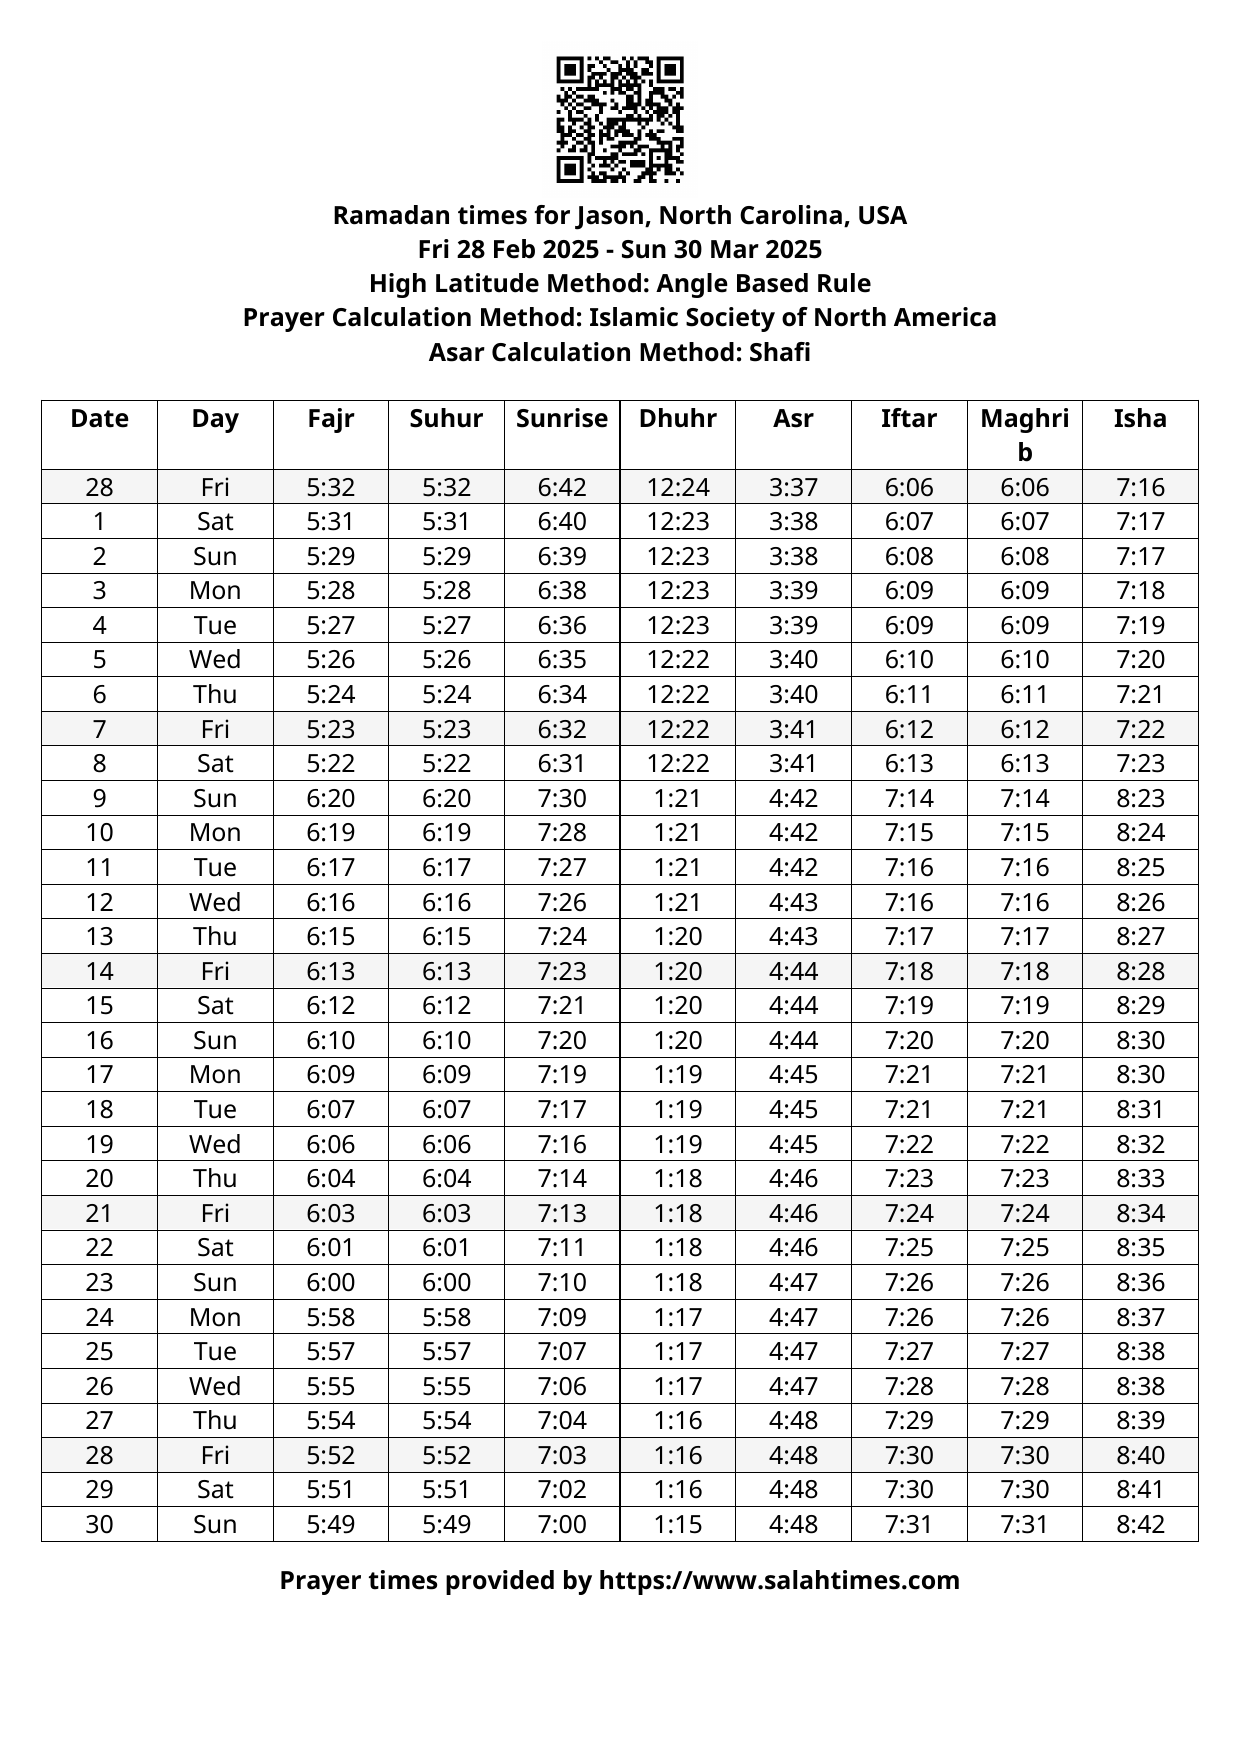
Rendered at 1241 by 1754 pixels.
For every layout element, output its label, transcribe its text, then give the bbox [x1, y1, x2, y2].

table_cell 12:22 [621, 677, 735, 711]
table_cell 6:09 [389, 1058, 504, 1091]
table_cell 4:46 [736, 1231, 851, 1264]
table_cell 7 [42, 712, 157, 745]
table_cell 7:18 [968, 954, 1082, 987]
table_cell 8:33 [1083, 1161, 1198, 1195]
table_cell 8:24 [1083, 816, 1198, 849]
table_cell 7:20 [852, 1023, 967, 1057]
table_cell 4 [42, 608, 157, 642]
table_cell Mon [158, 574, 273, 607]
table_cell 4:43 [736, 919, 851, 953]
table_cell 23 [42, 1265, 157, 1299]
table_cell 7:17 [1083, 504, 1198, 538]
table_cell 8:42 [1083, 1507, 1198, 1541]
table_cell 6:13 [852, 746, 967, 780]
table_cell 7:22 [968, 1127, 1082, 1160]
table_cell 1:19 [621, 1092, 735, 1126]
table_cell 5:28 [274, 574, 388, 607]
table_header Maghrib [968, 401, 1082, 469]
table_cell 8:26 [1083, 885, 1198, 918]
text High Latitude Method: Angle Based Rule [42, 266, 1198, 300]
table_cell 5:54 [274, 1404, 388, 1437]
text Prayer times provided by https://www.salahtimes.com [42, 1563, 1198, 1597]
table_cell 7:16 [505, 1127, 619, 1160]
table_cell Mon [158, 1300, 273, 1333]
table_cell 8:31 [1083, 1092, 1198, 1126]
table_cell 6:40 [505, 504, 619, 538]
table_cell 1:21 [621, 816, 735, 849]
table_cell 5:24 [274, 677, 388, 711]
table_cell 8:35 [1083, 1231, 1198, 1264]
table_cell 7:26 [852, 1265, 967, 1299]
table_cell 5:54 [389, 1404, 504, 1437]
table_cell 6 [42, 677, 157, 711]
table_cell 6:31 [505, 746, 619, 780]
table_cell 6:16 [389, 885, 504, 918]
table_cell 6:09 [968, 574, 1082, 607]
table_cell Wed [158, 885, 273, 918]
table_cell 8:30 [1083, 1023, 1198, 1057]
table_cell 4:43 [736, 885, 851, 918]
table_cell Tue [158, 1092, 273, 1126]
table_cell 5:31 [274, 504, 388, 538]
table_cell 5:52 [274, 1438, 388, 1472]
table_cell 4:47 [736, 1334, 851, 1368]
table_cell 6:00 [389, 1265, 504, 1299]
table_cell 7:26 [968, 1265, 1082, 1299]
table_cell 4:45 [736, 1127, 851, 1160]
table_cell 7:10 [505, 1265, 619, 1299]
table_cell Fri [158, 470, 273, 503]
table_cell 7:29 [852, 1404, 967, 1437]
table_cell 7:14 [968, 781, 1082, 814]
table_cell 5:27 [389, 608, 504, 642]
table_cell 5:32 [389, 470, 504, 503]
table_cell 12:22 [621, 712, 735, 745]
table_cell 5:29 [389, 539, 504, 572]
table_cell 1:18 [621, 1161, 735, 1195]
table_cell 8:38 [1083, 1334, 1198, 1368]
table_cell 6:15 [389, 919, 504, 953]
picture [542, 41, 699, 198]
table_cell 7:27 [505, 850, 619, 884]
table_cell 6:07 [852, 504, 967, 538]
table_cell 12:22 [621, 643, 735, 676]
table_cell 1:21 [621, 850, 735, 884]
table_cell 8:28 [1083, 954, 1198, 987]
table_cell 7:21 [968, 1058, 1082, 1091]
table_cell 6:39 [505, 539, 619, 572]
table_cell 5:58 [274, 1300, 388, 1333]
table_cell 8:36 [1083, 1265, 1198, 1299]
text Fri 28 Feb 2025 - Sun 30 Mar 2025 [42, 232, 1198, 266]
table_cell 7:26 [968, 1300, 1082, 1333]
table_cell 7:00 [505, 1507, 619, 1541]
table_cell 5:23 [389, 712, 504, 745]
table_cell 1:18 [621, 1231, 735, 1264]
table_cell 6:07 [274, 1092, 388, 1126]
table_cell 8:23 [1083, 781, 1198, 814]
table_cell 6:08 [852, 539, 967, 572]
table_cell 1:20 [621, 919, 735, 953]
text Asar Calculation Method: Shafi [42, 334, 1198, 368]
table_cell Fri [158, 712, 273, 745]
table_cell 5:51 [274, 1473, 388, 1506]
table_cell 4:47 [736, 1369, 851, 1402]
table_cell 5:26 [274, 643, 388, 676]
table_cell 6:13 [274, 954, 388, 987]
table_cell 12:23 [621, 539, 735, 572]
table_cell 6:07 [389, 1092, 504, 1126]
table_cell 1:16 [621, 1473, 735, 1506]
table_cell 5:57 [389, 1334, 504, 1368]
table_cell 1:15 [621, 1507, 735, 1541]
table_cell 5:28 [389, 574, 504, 607]
table_cell 6:12 [389, 989, 504, 1022]
table_cell 2 [42, 539, 157, 572]
table_cell 6:07 [968, 504, 1082, 538]
table_cell 4:46 [736, 1196, 851, 1229]
table_cell 7:20 [968, 1023, 1082, 1057]
table_cell 7:17 [505, 1092, 619, 1126]
table_cell 1:19 [621, 1058, 735, 1091]
table_cell 6:09 [852, 574, 967, 607]
table_cell 7:14 [852, 781, 967, 814]
table_cell 6:12 [852, 712, 967, 745]
table_cell 8:30 [1083, 1058, 1198, 1091]
table_cell Thu [158, 677, 273, 711]
table_cell 6:10 [968, 643, 1082, 676]
table_cell Sat [158, 989, 273, 1022]
table_cell Wed [158, 1127, 273, 1160]
table_cell 3:40 [736, 677, 851, 711]
table_cell 6:36 [505, 608, 619, 642]
table_cell 7:21 [968, 1092, 1082, 1126]
table_cell 3 [42, 574, 157, 607]
table_cell 20 [42, 1161, 157, 1195]
table_cell 7:23 [1083, 746, 1198, 780]
table_cell 7:16 [1083, 470, 1198, 503]
table_cell 12:22 [621, 746, 735, 780]
table_cell Sat [158, 504, 273, 538]
table_cell 7:16 [852, 850, 967, 884]
table_cell 6:09 [274, 1058, 388, 1091]
table_cell 13 [42, 919, 157, 953]
table_cell Wed [158, 1369, 273, 1402]
table_cell 3:39 [736, 608, 851, 642]
table_cell 7:26 [852, 1300, 967, 1333]
table_cell Sun [158, 1507, 273, 1541]
table_cell 6:34 [505, 677, 619, 711]
table_cell 6:08 [968, 539, 1082, 572]
table_cell 28 [42, 1438, 157, 1472]
table_cell 1:17 [621, 1334, 735, 1368]
table_cell 6:20 [389, 781, 504, 814]
table_cell 7:30 [968, 1438, 1082, 1472]
table_cell 5:23 [274, 712, 388, 745]
table_header Fajr [274, 401, 388, 469]
table_cell Sat [158, 1231, 273, 1264]
table_cell 5:52 [389, 1438, 504, 1472]
table_cell 6:19 [274, 816, 388, 849]
table_cell 4:42 [736, 816, 851, 849]
table_cell 7:11 [505, 1231, 619, 1264]
table_cell 1:19 [621, 1127, 735, 1160]
table_cell 7:06 [505, 1369, 619, 1402]
table_cell 5:55 [389, 1369, 504, 1402]
table_cell Sat [158, 746, 273, 780]
table_cell 6:03 [389, 1196, 504, 1229]
table_cell 6:04 [389, 1161, 504, 1195]
table_cell 3:39 [736, 574, 851, 607]
table_cell 7:17 [968, 919, 1082, 953]
table_cell Sun [158, 1023, 273, 1057]
table_cell 3:38 [736, 539, 851, 572]
table_cell 6:03 [274, 1196, 388, 1229]
table_cell 7:09 [505, 1300, 619, 1333]
table_cell 7:20 [505, 1023, 619, 1057]
table_cell 8:37 [1083, 1300, 1198, 1333]
table_cell 27 [42, 1404, 157, 1437]
table_cell 3:37 [736, 470, 851, 503]
table_cell 6:10 [274, 1023, 388, 1057]
table_cell 6:13 [968, 746, 1082, 780]
table_cell 3:41 [736, 712, 851, 745]
table_cell 12:23 [621, 504, 735, 538]
table_cell 4:42 [736, 850, 851, 884]
table_cell 3:38 [736, 504, 851, 538]
table_cell 8:27 [1083, 919, 1198, 953]
table_cell 6:10 [852, 643, 967, 676]
table_cell 6:20 [274, 781, 388, 814]
table_cell 6:32 [505, 712, 619, 745]
table_cell 4:45 [736, 1058, 851, 1091]
table_cell 6:16 [274, 885, 388, 918]
table_cell 6:06 [968, 470, 1082, 503]
table_cell 1:18 [621, 1196, 735, 1229]
table_cell Sun [158, 539, 273, 572]
table_cell 5:49 [274, 1507, 388, 1541]
table_cell 1:16 [621, 1404, 735, 1437]
table_cell 6:17 [274, 850, 388, 884]
table_cell 12:23 [621, 608, 735, 642]
table_cell 4:44 [736, 1023, 851, 1057]
table_cell 18 [42, 1092, 157, 1126]
table_cell 7:22 [1083, 712, 1198, 745]
table_cell 7:24 [505, 919, 619, 953]
table_cell 7:17 [1083, 539, 1198, 572]
table_cell 5:24 [389, 677, 504, 711]
table_cell 21 [42, 1196, 157, 1229]
table_cell 7:21 [852, 1058, 967, 1091]
text Ramadan times for Jason, North Carolina, USA [42, 198, 1198, 232]
table_cell 5:32 [274, 470, 388, 503]
table_cell 7:27 [852, 1334, 967, 1368]
table_cell 6:06 [389, 1127, 504, 1160]
table_cell 3:40 [736, 643, 851, 676]
table_cell 4:42 [736, 781, 851, 814]
table_cell 7:22 [852, 1127, 967, 1160]
table_cell 1:17 [621, 1300, 735, 1333]
table_cell 7:29 [968, 1404, 1082, 1437]
table_cell 8:32 [1083, 1127, 1198, 1160]
table_cell 30 [42, 1507, 157, 1541]
table_cell 7:13 [505, 1196, 619, 1229]
table_cell 26 [42, 1369, 157, 1402]
table_cell 7:16 [852, 885, 967, 918]
table_cell 6:06 [274, 1127, 388, 1160]
table_cell 8:40 [1083, 1438, 1198, 1472]
table_cell 7:28 [852, 1369, 967, 1402]
table_cell 6:19 [389, 816, 504, 849]
table_header Asr [736, 401, 851, 469]
table_cell 19 [42, 1127, 157, 1160]
table_cell 7:26 [505, 885, 619, 918]
table_cell 5:57 [274, 1334, 388, 1368]
table_cell 6:12 [968, 712, 1082, 745]
table_cell 7:30 [852, 1438, 967, 1472]
table_cell 4:48 [736, 1507, 851, 1541]
table_cell 4:48 [736, 1473, 851, 1506]
table_cell 6:06 [852, 470, 967, 503]
table_cell Mon [158, 1058, 273, 1091]
table_cell 28 [42, 470, 157, 503]
table_cell 7:19 [968, 989, 1082, 1022]
table_cell 4:46 [736, 1161, 851, 1195]
table_cell 6:04 [274, 1161, 388, 1195]
table_cell 4:48 [736, 1404, 851, 1437]
table_cell 17 [42, 1058, 157, 1091]
table_cell 7:16 [968, 850, 1082, 884]
table_cell 6:11 [968, 677, 1082, 711]
table_cell Thu [158, 919, 273, 953]
table_cell 12:24 [621, 470, 735, 503]
table_cell 7:24 [852, 1196, 967, 1229]
table_cell Sun [158, 1265, 273, 1299]
table_cell 7:25 [968, 1231, 1082, 1264]
table_cell 5:27 [274, 608, 388, 642]
table_cell 5:49 [389, 1507, 504, 1541]
table_cell 7:30 [968, 1473, 1082, 1506]
table_cell 6:13 [389, 954, 504, 987]
table_cell Mon [158, 816, 273, 849]
table_cell 7:15 [968, 816, 1082, 849]
table_cell 3:41 [736, 746, 851, 780]
table_cell 7:02 [505, 1473, 619, 1506]
table_cell 7:21 [852, 1092, 967, 1126]
table_cell 6:11 [852, 677, 967, 711]
table_cell 7:14 [505, 1161, 619, 1195]
table_cell 7:04 [505, 1404, 619, 1437]
table_cell Thu [158, 1404, 273, 1437]
table_cell 1:21 [621, 781, 735, 814]
table_cell 6:01 [389, 1231, 504, 1264]
table_cell 6:01 [274, 1231, 388, 1264]
table_cell 6:12 [274, 989, 388, 1022]
table_cell 5 [42, 643, 157, 676]
table_cell 1:20 [621, 989, 735, 1022]
table_cell 1:17 [621, 1369, 735, 1402]
table_header Day [158, 401, 273, 469]
table_cell 6:10 [389, 1023, 504, 1057]
table_cell 6:35 [505, 643, 619, 676]
table_cell 7:19 [1083, 608, 1198, 642]
table_cell 7:30 [852, 1473, 967, 1506]
table_cell 7:25 [852, 1231, 967, 1264]
table_cell 7:27 [968, 1334, 1082, 1368]
table_header Sunrise [505, 401, 619, 469]
table_cell 16 [42, 1023, 157, 1057]
table_cell 1 [42, 504, 157, 538]
table_header Suhur [389, 401, 504, 469]
table_cell 6:17 [389, 850, 504, 884]
table_cell 12:23 [621, 574, 735, 607]
table_cell 25 [42, 1334, 157, 1368]
table_cell 1:18 [621, 1265, 735, 1299]
table_cell 5:31 [389, 504, 504, 538]
table_cell Fri [158, 954, 273, 987]
table_cell 7:03 [505, 1438, 619, 1472]
table_cell 14 [42, 954, 157, 987]
table_cell 6:00 [274, 1265, 388, 1299]
table_cell Tue [158, 1334, 273, 1368]
table_cell 8:38 [1083, 1369, 1198, 1402]
table_header Isha [1083, 401, 1198, 469]
table_cell 6:42 [505, 470, 619, 503]
table_cell 12 [42, 885, 157, 918]
table_cell 7:24 [968, 1196, 1082, 1229]
table_cell Fri [158, 1438, 273, 1472]
table_cell 7:23 [505, 954, 619, 987]
table_cell 8:41 [1083, 1473, 1198, 1506]
text Prayer Calculation Method: Islamic Society of North America [42, 300, 1198, 334]
table_header Date [42, 401, 157, 469]
table_cell 29 [42, 1473, 157, 1506]
table_cell 7:28 [968, 1369, 1082, 1402]
table_cell 5:22 [274, 746, 388, 780]
table_cell 4:47 [736, 1300, 851, 1333]
table_cell 8:39 [1083, 1404, 1198, 1437]
table_cell 1:20 [621, 954, 735, 987]
table_cell 7:21 [505, 989, 619, 1022]
table_cell 5:51 [389, 1473, 504, 1506]
table_cell Sun [158, 781, 273, 814]
table_cell Tue [158, 608, 273, 642]
table_cell 5:29 [274, 539, 388, 572]
table_cell 7:21 [1083, 677, 1198, 711]
table_cell 4:47 [736, 1265, 851, 1299]
table_cell 7:30 [505, 781, 619, 814]
table_cell 5:26 [389, 643, 504, 676]
table_cell 8:34 [1083, 1196, 1198, 1229]
table_cell 7:07 [505, 1334, 619, 1368]
table_cell 7:15 [852, 816, 967, 849]
table_cell 8:29 [1083, 989, 1198, 1022]
table_cell 6:09 [968, 608, 1082, 642]
table_cell 4:44 [736, 954, 851, 987]
table_cell 7:31 [852, 1507, 967, 1541]
table_cell 4:44 [736, 989, 851, 1022]
table_header Iftar [852, 401, 967, 469]
table_cell Tue [158, 850, 273, 884]
table_cell 8 [42, 746, 157, 780]
table_cell 24 [42, 1300, 157, 1333]
table_cell 7:19 [852, 989, 967, 1022]
table_cell 7:18 [852, 954, 967, 987]
table_cell 15 [42, 989, 157, 1022]
table_cell 7:16 [968, 885, 1082, 918]
table_cell 8:25 [1083, 850, 1198, 884]
table_cell Thu [158, 1161, 273, 1195]
table_cell 6:38 [505, 574, 619, 607]
table_cell 1:20 [621, 1023, 735, 1057]
table_cell 6:15 [274, 919, 388, 953]
table_cell 22 [42, 1231, 157, 1264]
table_cell 5:22 [389, 746, 504, 780]
table_cell Wed [158, 643, 273, 676]
table_cell Sat [158, 1473, 273, 1506]
table_cell 5:55 [274, 1369, 388, 1402]
table_cell 7:23 [968, 1161, 1082, 1195]
table_cell 5:58 [389, 1300, 504, 1333]
table_cell 7:17 [852, 919, 967, 953]
table_cell 6:09 [852, 608, 967, 642]
table_cell 7:31 [968, 1507, 1082, 1541]
table_cell 4:45 [736, 1092, 851, 1126]
table_cell 9 [42, 781, 157, 814]
table_cell Fri [158, 1196, 273, 1229]
table_cell 1:21 [621, 885, 735, 918]
table_cell 4:48 [736, 1438, 851, 1472]
table_cell 1:16 [621, 1438, 735, 1472]
table_cell 7:28 [505, 816, 619, 849]
table_cell 11 [42, 850, 157, 884]
table_cell 7:19 [505, 1058, 619, 1091]
table_cell 7:18 [1083, 574, 1198, 607]
table_cell 10 [42, 816, 157, 849]
table_cell 7:23 [852, 1161, 967, 1195]
table_header Dhuhr [621, 401, 735, 469]
table_cell 7:20 [1083, 643, 1198, 676]
